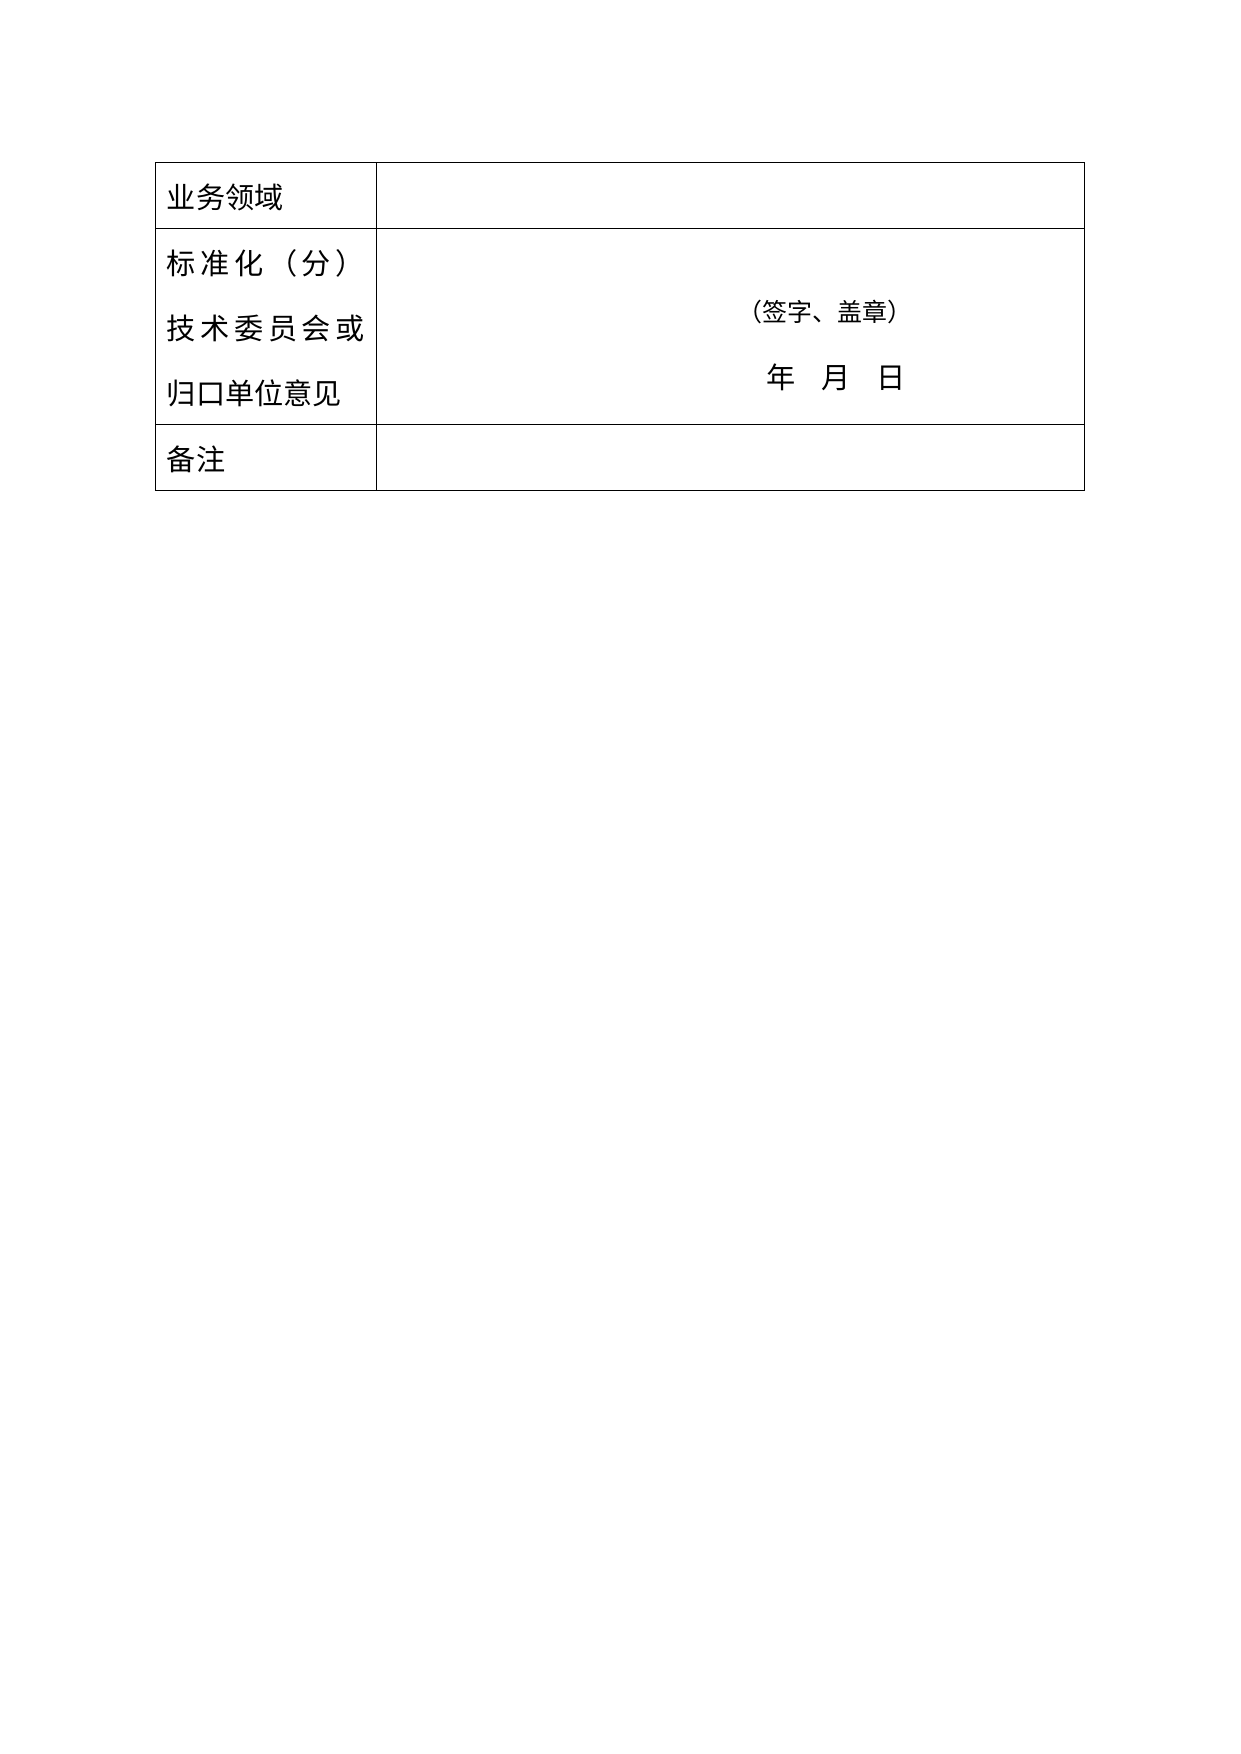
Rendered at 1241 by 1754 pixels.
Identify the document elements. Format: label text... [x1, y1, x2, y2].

table_cell 标准化（分）技术委员会或归口单位意见 [156, 229, 376, 424]
table_cell （签字、盖章） 年 月 日 [377, 229, 1084, 424]
table_cell [377, 425, 1084, 490]
table_cell [377, 163, 1084, 228]
table_cell 验证能力说明业务领域 [156, 163, 376, 228]
table_cell 备注 [156, 425, 376, 490]
